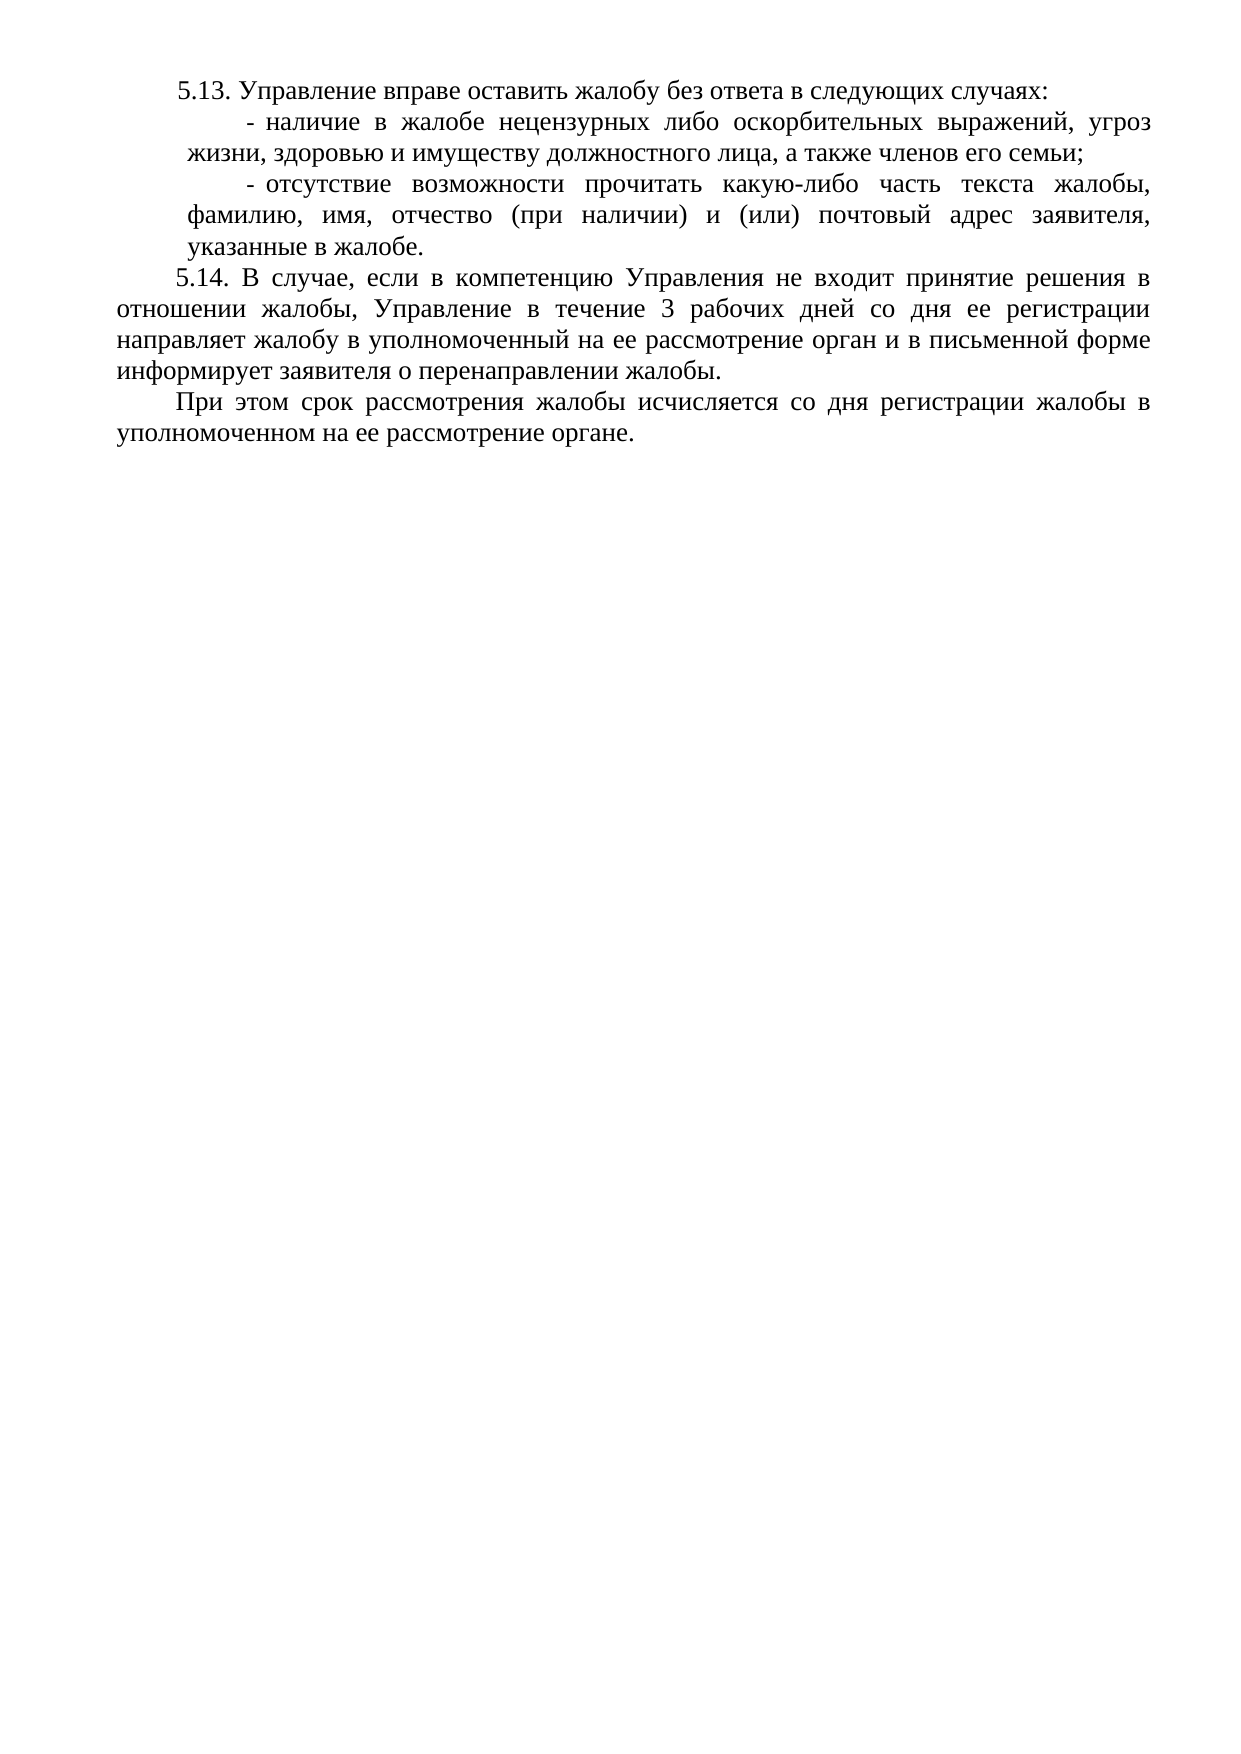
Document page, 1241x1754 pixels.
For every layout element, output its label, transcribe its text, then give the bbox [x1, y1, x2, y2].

text 5.13. Управление вправе оставить жалобу без ответа в следующих случаях: [177, 74, 1152, 105]
list отсутствие возможности прочитать какую-либо часть текста жалобы, фамилию, имя, отчество (при наличии) и (или) почтовый адрес заявителя, указанные в жалобе. [187, 167, 1152, 261]
text При этом срок рассмотрения жалобы исчисляется со дня регистрации жалобы в уполномоченном на ее рассмотрение органе. [116, 385, 1152, 448]
list наличие в жалобе нецензурных либо оскорбительных выражений, угроз жизни, здоровью и имуществу должностного лица, а также членов его семьи; [187, 105, 1152, 167]
text 5.14. В случае, если в компетенцию Управления не входит принятие решения в отношении жалобы, Управление в течение 3 рабочих дней со дня ее регистрации направляет жалобу в уполномоченный на ее рассмотрение орган и в письменной форме информирует заявителя о перенаправлении жалобы. [116, 261, 1152, 385]
